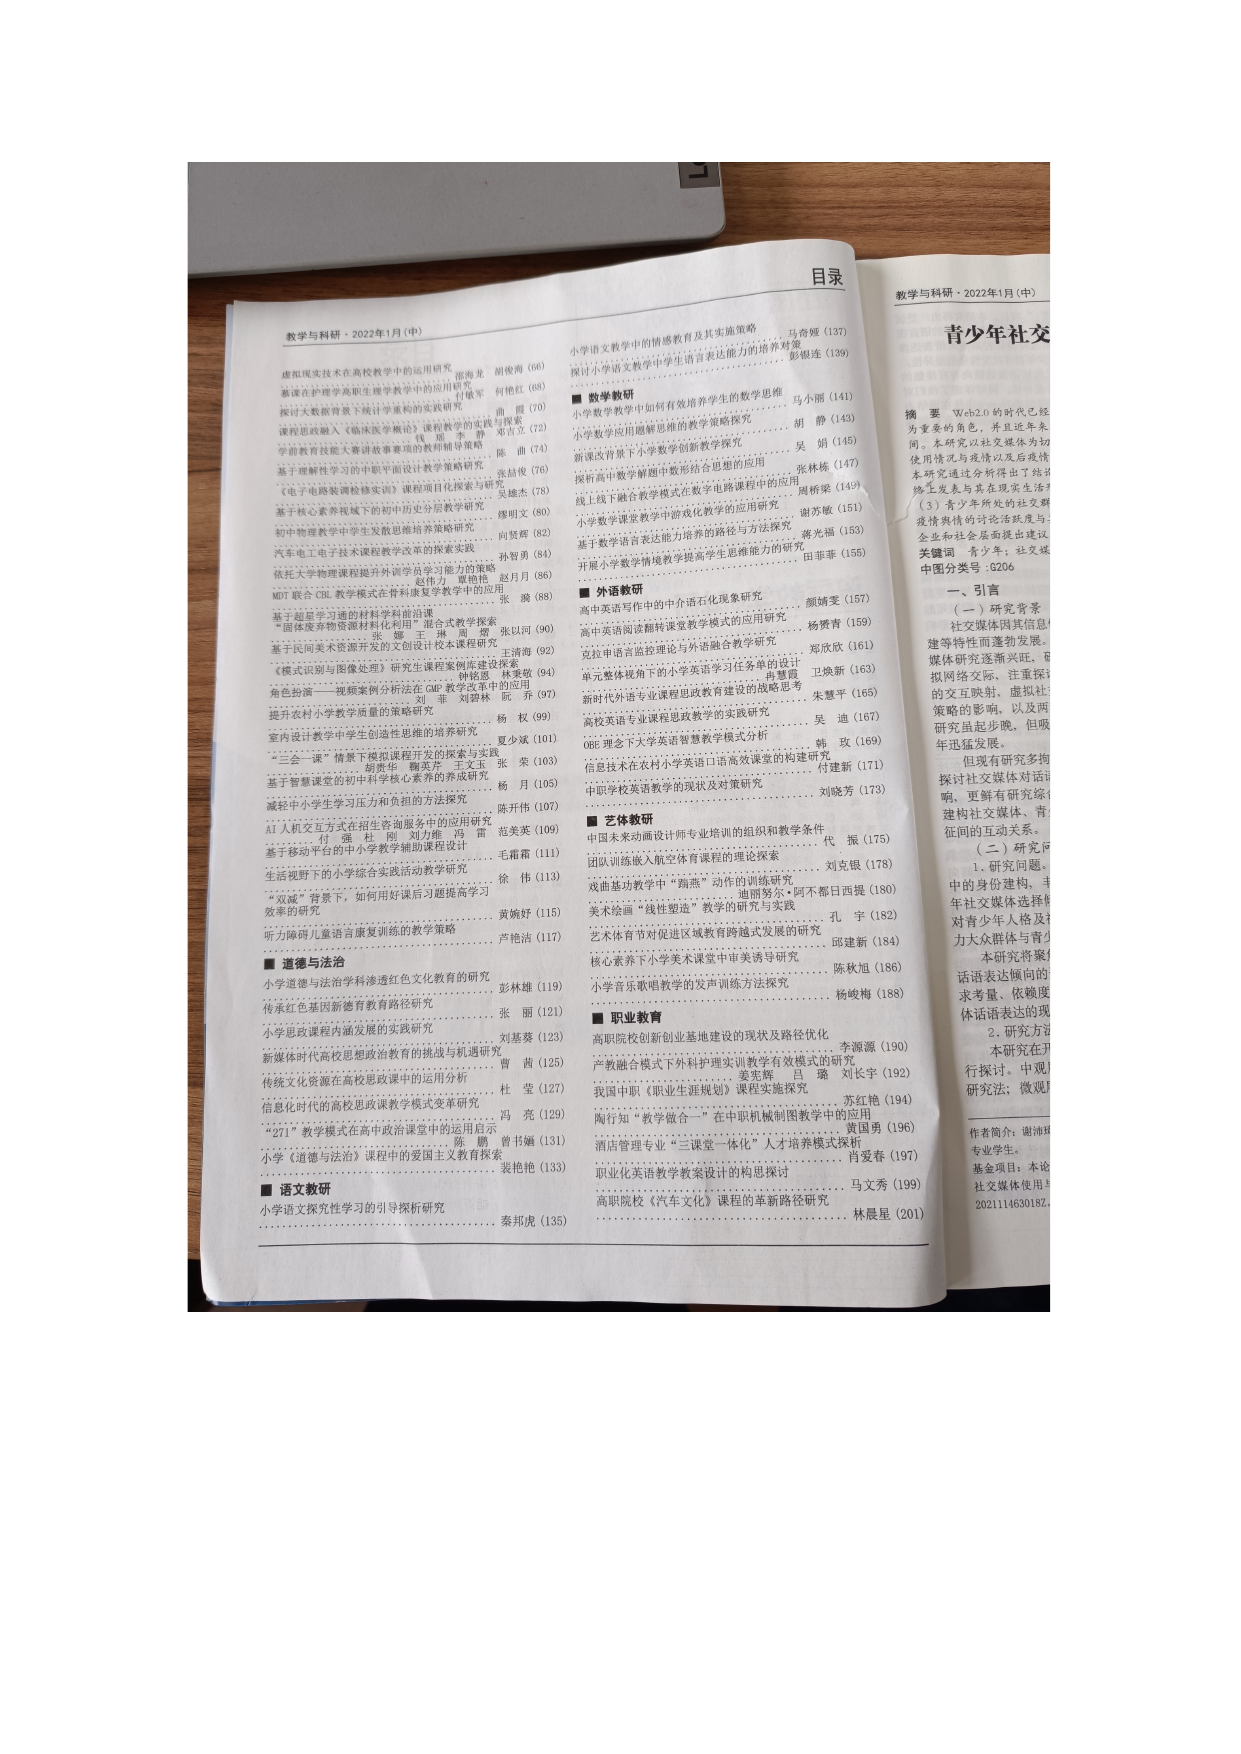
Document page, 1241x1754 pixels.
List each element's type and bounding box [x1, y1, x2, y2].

picture [187, 162, 1050, 1312]
